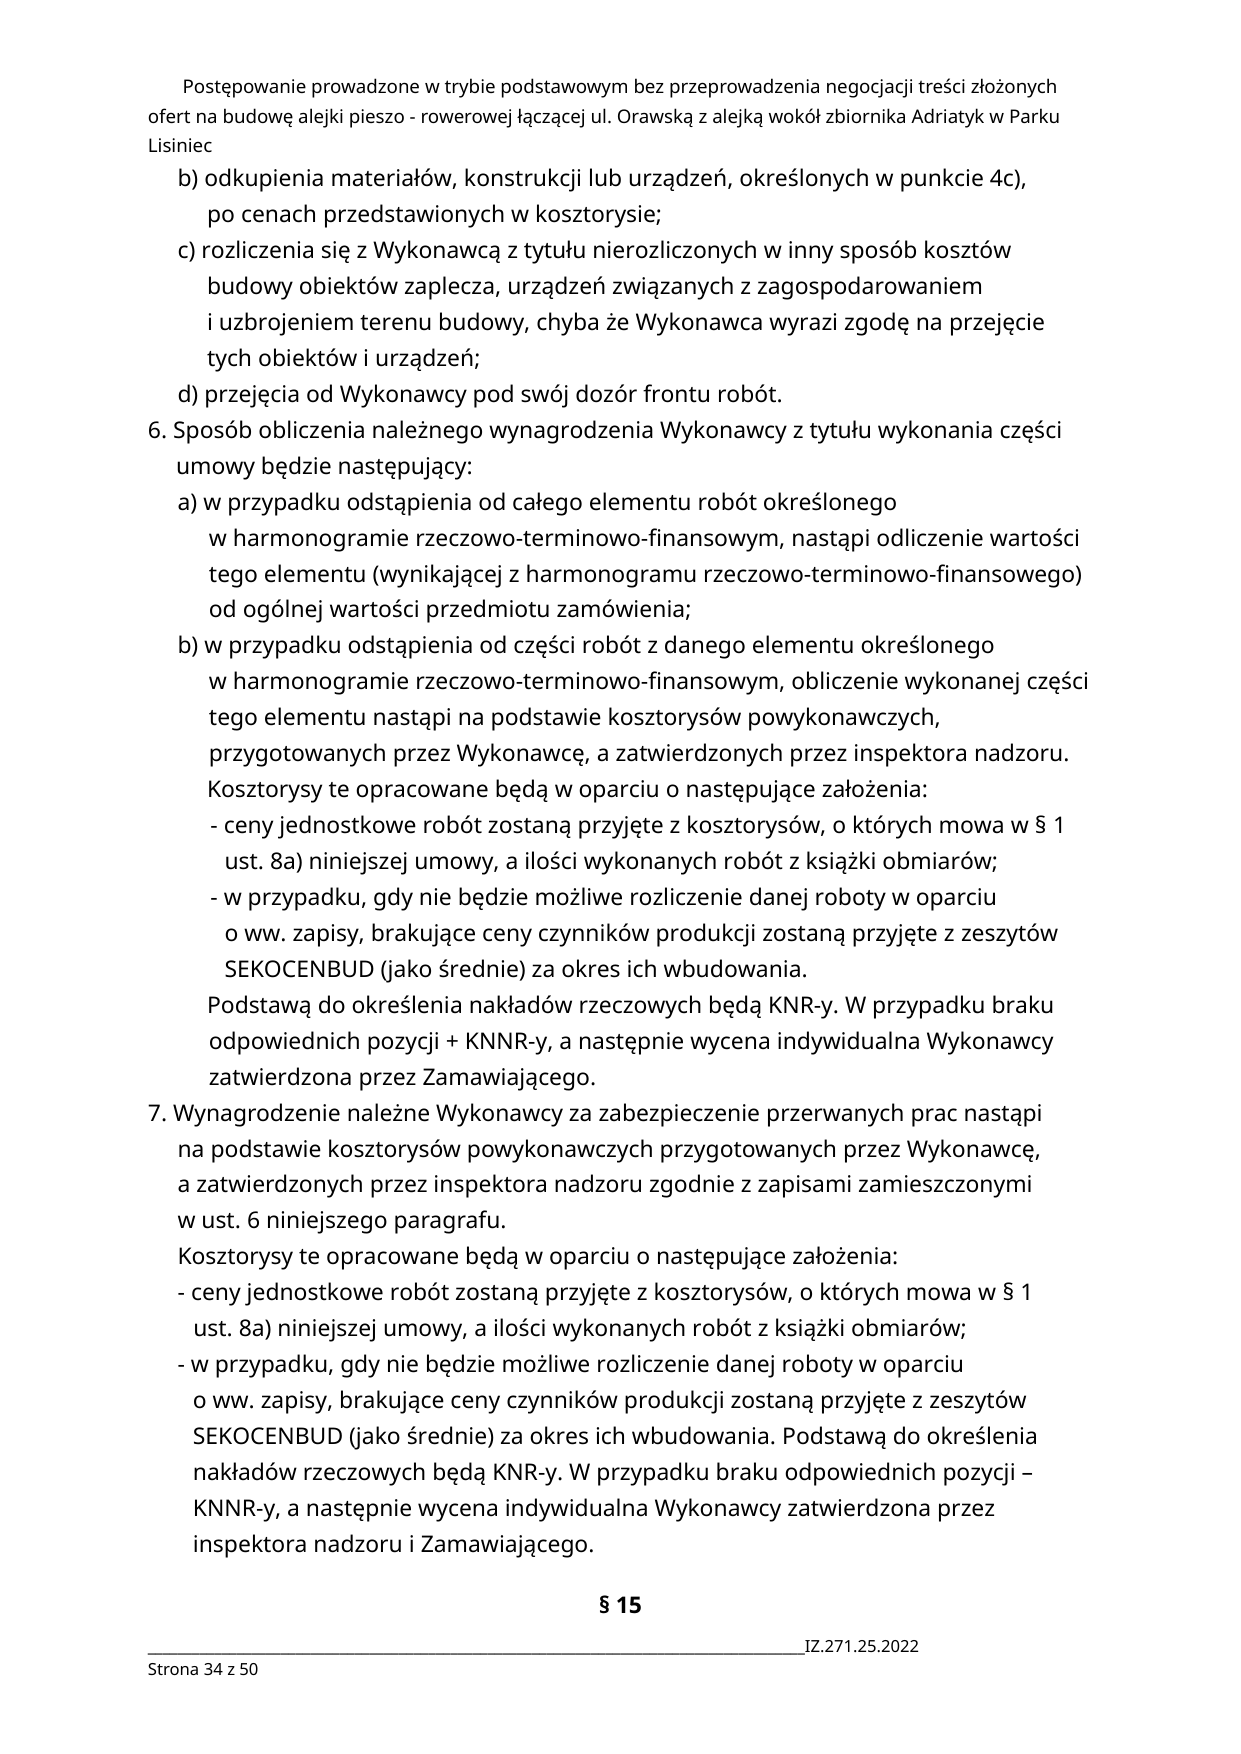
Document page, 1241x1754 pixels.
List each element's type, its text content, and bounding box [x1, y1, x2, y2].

text d) przejęcia od Wykonawcy pod swój dozór frontu robót. [177, 378, 1092, 409]
text Kosztorysy te opracowane będą w oparciu o następujące założenia: [207, 773, 1092, 804]
text 6. Sposób obliczenia należnego wynagrodzenia Wykonawcy z tytułu wykonania części umowy będzie następujący: [148, 414, 1092, 481]
text - ceny jednostkowe robót zostaną przyjęte z kosztorysów, o których mowa w § 1 ust. 8a) niniejszej umowy, a ilości wykonanych robót z książki obmiarów; [177, 1276, 1092, 1343]
text 7. Wynagrodzenie należne Wykonawcy za zabezpieczenie przerwanych prac nastąpi na podstawie kosztorysów powykonawczych przygotowanych przez Wykonawcę, a zatwierdzonych przez inspektora nadzoru zgodnie z zapisami zamieszczonymi w ust. 6 niniejszego paragrafu. [148, 1097, 1092, 1236]
text Podstawą do określenia nakładów rzeczowych będą KNR-y. W przypadku braku odpowiednich pozycji + KNNR-y, a następnie wycena indywidualna Wykonawcy zatwierdzona przez Zamawiającego. [207, 989, 1092, 1092]
text b) w przypadku odstąpienia od części robót z danego elementu określonego w harmonogramie rzeczowo-terminowo-finansowym, obliczenie wykonanej części tego elementu nastąpi na podstawie kosztorysów powykonawczych, przygotowanych przez Wykonawcę, a zatwierdzonych przez inspektora nadzoru. [177, 629, 1092, 768]
text Kosztorysy te opracowane będą w oparciu o następujące założenia: [177, 1240, 1092, 1272]
text - w przypadku, gdy nie będzie możliwe rozliczenie danej roboty w oparciu o ww. zapisy, brakujące ceny czynników produkcji zostaną przyjęte z zeszytów SEKOCENBUD (jako średnie) za okres ich wbudowania. Podstawą do określenia nakładów rzeczowych będą KNR-y. W przypadku braku odpowiednich pozycji – KNNR-y, a następnie wycena indywidualna Wykonawcy zatwierdzona przez inspektora nadzoru i Zamawiającego. [177, 1348, 1092, 1559]
text b) odkupienia materiałów, konstrukcji lub urządzeń, określonych w punkcie 4c), po cenach przedstawionych w kosztorysie; [177, 162, 1092, 229]
text - w przypadku, gdy nie będzie możliwe rozliczenie danej roboty w oparciu o ww. zapisy, brakujące ceny czynników produkcji zostaną przyjęte z zeszytów SEKOCENBUD (jako średnie) za okres ich wbudowania. [210, 881, 1092, 984]
text - ceny jednostkowe robót zostaną przyjęte z kosztorysów, o których mowa w § 1 ust. 8a) niniejszej umowy, a ilości wykonanych robót z książki obmiarów; [210, 809, 1092, 876]
text a) w przypadku odstąpienia od całego elementu robót określonego w harmonogramie rzeczowo-terminowo-finansowym, nastąpi odliczenie wartości tego elementu (wynikającej z harmonogramu rzeczowo-terminowo-finansowego) od ogólnej wartości przedmiotu zamówienia; [177, 486, 1092, 625]
text c) rozliczenia się z Wykonawcą z tytułu nierozliczonych w inny sposób kosztów budowy obiektów zaplecza, urządzeń związanych z zagospodarowaniem i uzbrojeniem terenu budowy, chyba że Wykonawca wyrazi zgodę na przejęcie tych obiektów i urządzeń; [177, 234, 1092, 373]
text § 15 [148, 1589, 1092, 1620]
